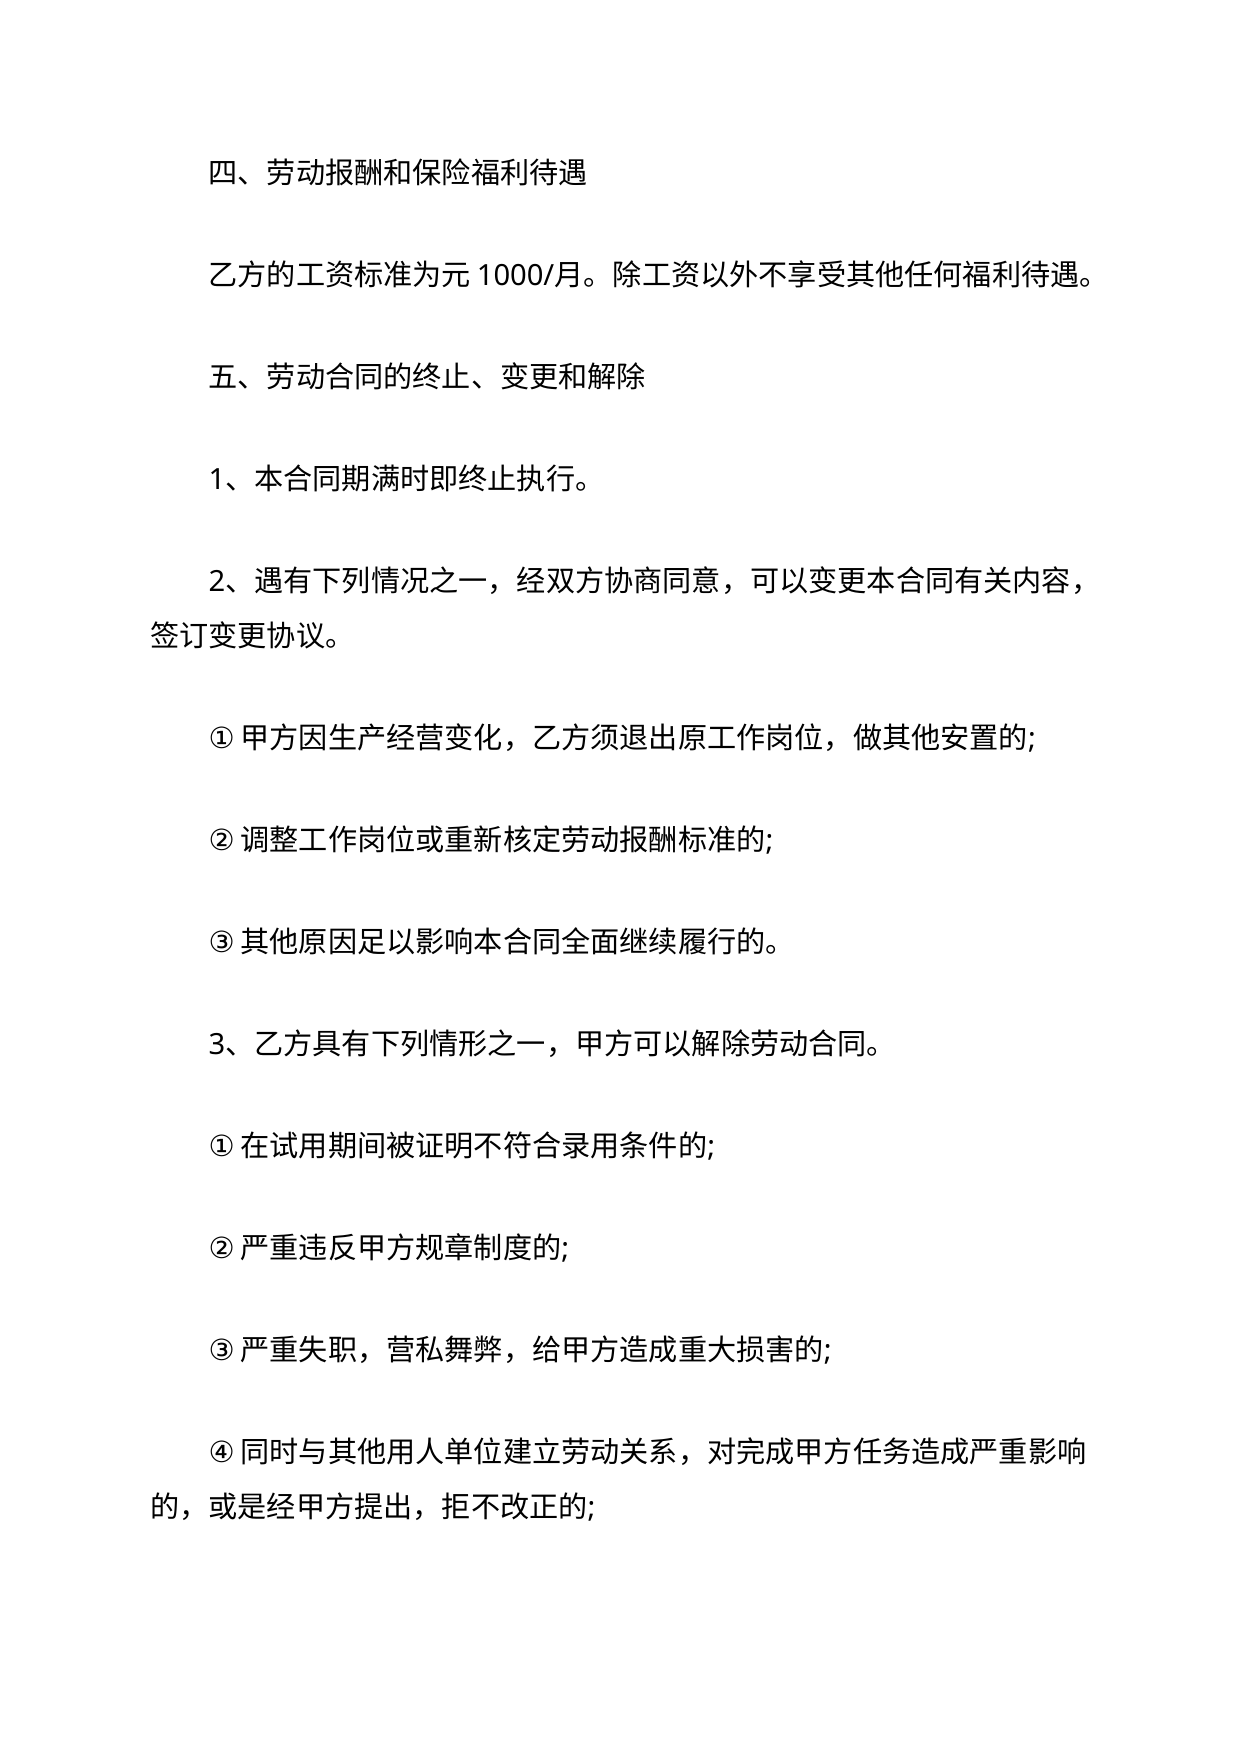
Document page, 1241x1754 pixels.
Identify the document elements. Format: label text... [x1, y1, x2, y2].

text ③严重失职，营私舞弊，给甲方造成重大损害的; [150, 1326, 1090, 1368]
text ①在试用期间被证明不符合录用条件的; [150, 1122, 1090, 1164]
text 2、遇有下列情况之一，经双方协商同意，可以变更本合同有关内容，签订变更协议。 [150, 557, 1090, 655]
text ④同时与其他用人单位建立劳动关系，对完成甲方任务造成严重影响的，或是经甲方提出，拒不改正的; [150, 1428, 1090, 1526]
text 四、劳动报酬和保险福利待遇 [150, 150, 1090, 192]
text 五、劳动合同的终止、变更和解除 [150, 354, 1090, 396]
text 1、本合同期满时即终止执行。 [150, 456, 1090, 498]
text ②调整工作岗位或重新核定劳动报酬标准的; [150, 816, 1090, 859]
text 3、乙方具有下列情形之一，甲方可以解除劳动合同。 [150, 1020, 1090, 1063]
text 乙方的工资标准为元1000/月。除工资以外不享受其他任何福利待遇。 [150, 252, 1090, 294]
text ①甲方因生产经营变化，乙方须退出原工作岗位，做其他安置的; [150, 714, 1090, 757]
text ③其他原因足以影响本合同全面继续履行的。 [150, 918, 1090, 961]
text ②严重违反甲方规章制度的; [150, 1224, 1090, 1267]
